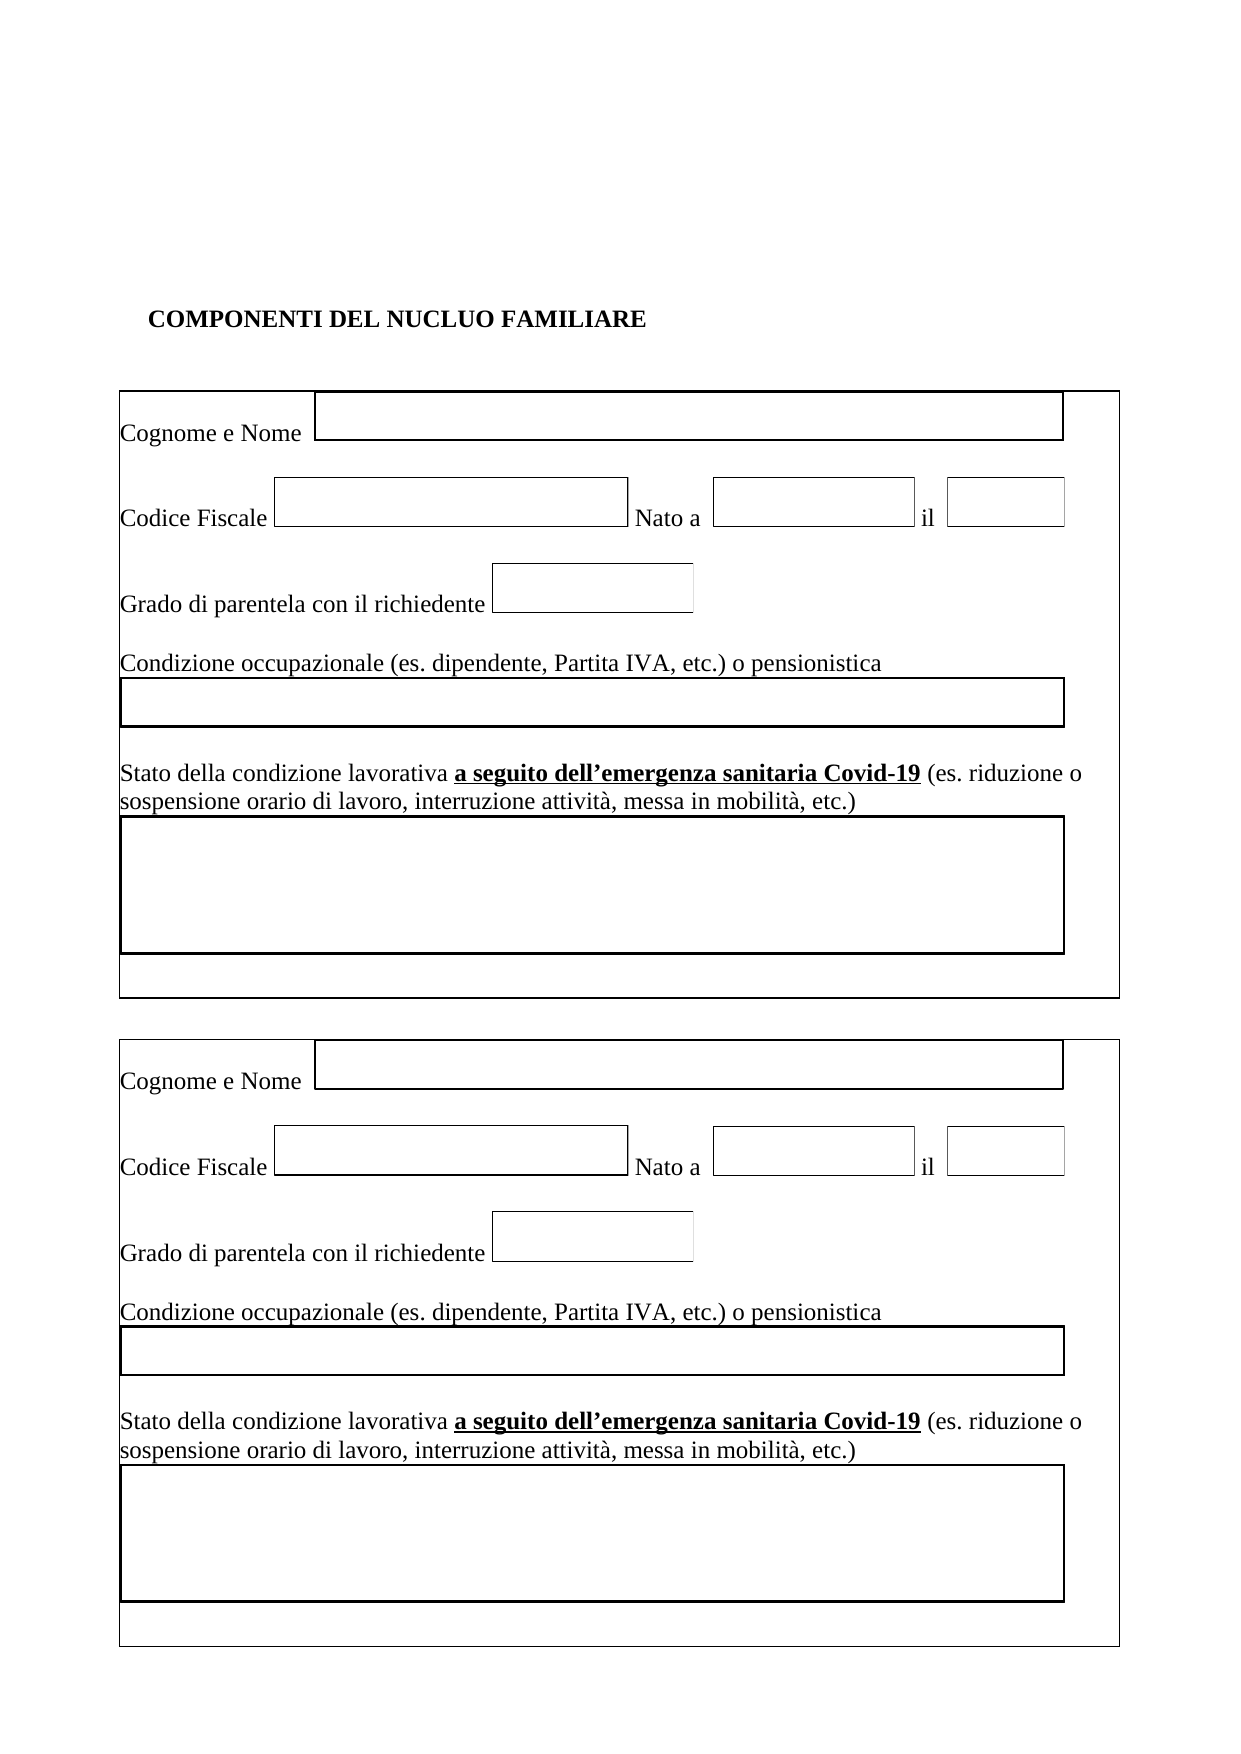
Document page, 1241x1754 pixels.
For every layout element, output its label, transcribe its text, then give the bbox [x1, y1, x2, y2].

picture [0, 580, 242, 1049]
text COMPONENTI DEL NUCLUO FAMILIARE [148, 304, 1092, 333]
